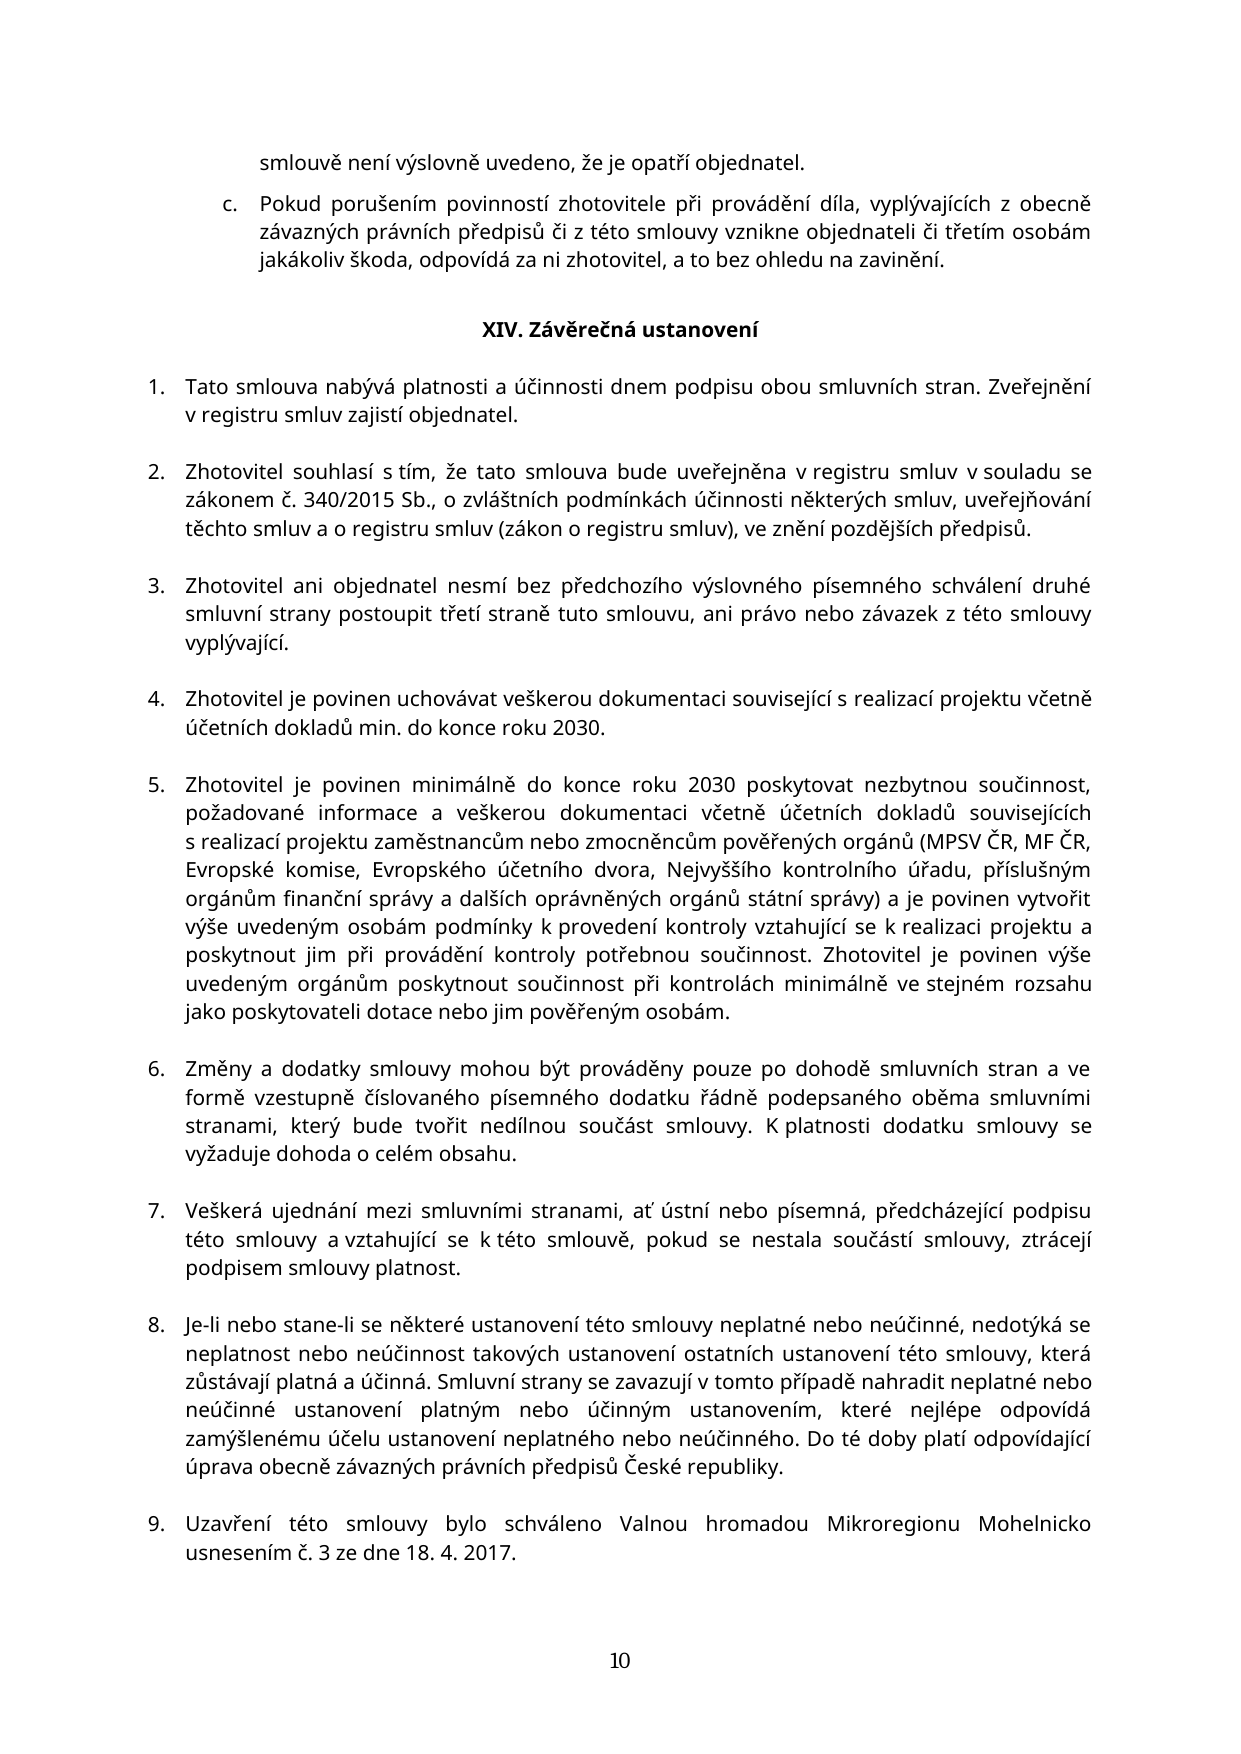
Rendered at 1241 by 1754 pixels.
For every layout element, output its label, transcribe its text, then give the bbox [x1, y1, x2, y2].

list Veškerá ujednání mezi smluvními stranami, ať ústní nebo písemná, předcházející podpisu této smlouvy a vztahující se k této smlouvě, pokud se nestala součástí smlouvy, ztrácejí podpisem smlouvy platnost. [148, 1196, 1092, 1282]
list Je-li nebo stane-li se některé ustanovení této smlouvy neplatné nebo neúčinné, nedotýká se neplatnost nebo neúčinnost takových ustanovení ostatních ustanovení této smlouvy, která zůstávají platná a účinná. Smluvní strany se zavazují v tomto případě nahradit neplatné nebo neúčinné ustanovení platným nebo účinným ustanovením, které nejlépe odpovídá zamýšlenému účelu ustanovení neplatného nebo neúčinného. Do té doby platí odpovídající úprava obecně závazných právních předpisů České republiky. [148, 1310, 1092, 1481]
text XIV. Závěrečná ustanovení [148, 315, 1092, 343]
list Tato smlouva nabývá platnosti a účinnosti dnem podpisu obou smluvních stran. Zveřejnění v registru smluv zajistí objednatel. [148, 372, 1092, 429]
list Změny a dodatky smlouvy mohou být prováděny pouze po dohodě smluvních stran a ve formě vzestupně číslovaného písemného dodatku řádně podepsaného oběma smluvními stranami, který bude tvořit nedílnou součást smlouvy. K platnosti dodatku smlouvy se vyžaduje dohoda o celém obsahu. [148, 1054, 1092, 1168]
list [222, 148, 1092, 176]
list Zhotovitel ani objednatel nesmí bez předchozího výslovného písemného schválení druhé smluvní strany postoupit třetí straně tuto smlouvu, ani právo nebo závazek z této smlouvy vyplývající. [148, 571, 1092, 656]
list Zhotovitel souhlasí s tím, že tato smlouva bude uveřejněna v registru smluv v souladu se zákonem č. 340/2015 Sb., o zvláštních podmínkách účinnosti některých smluv, uveřejňování těchto smluv a o registru smluv (zákon o registru smluv), ve znění pozdějších předpisů. [148, 457, 1092, 542]
list Zhotovitel je povinen minimálně do konce roku 2030 poskytovat nezbytnou součinnost, požadované informace a veškerou dokumentaci včetně účetních dokladů souvisejících s realizací projektu zaměstnancům nebo zmocněncům pověřených orgánů (MPSV ČR, MF ČR, Evropské komise, Evropského účetního dvora, Nejvyššího kontrolního úřadu, příslušným orgánům finanční správy a dalších oprávněných orgánů státní správy) a je povinen vytvořit výše uvedeným osobám podmínky k provedení kontroly vztahující se k realizaci projektu a poskytnout jim při provádění kontroly potřebnou součinnost. Zhotovitel je povinen výše uvedeným orgánům poskytnout součinnost při kontrolách minimálně ve stejném rozsahu jako poskytovateli dotace nebo jim pověřeným osobám. [148, 770, 1092, 1026]
list Uzavření této smlouvy bylo schváleno Valnou hromadou Mikroregionu Mohelnicko usnesením č. 3 ze dne 18. 4. 2017. [148, 1509, 1092, 1566]
list Zhotovitel je povinen uchovávat veškerou dokumentaci související s realizací projektu včetně účetních dokladů min. do konce roku 2030. [148, 684, 1092, 741]
list Pokud porušením povinností zhotovitele při provádění díla, vyplývajících z obecně závazných právních předpisů či z této smlouvy vznikne objednateli či třetím osobám jakákoliv škoda, odpovídá za ni zhotovitel, a to bez ohledu na zavinění. [222, 189, 1092, 274]
